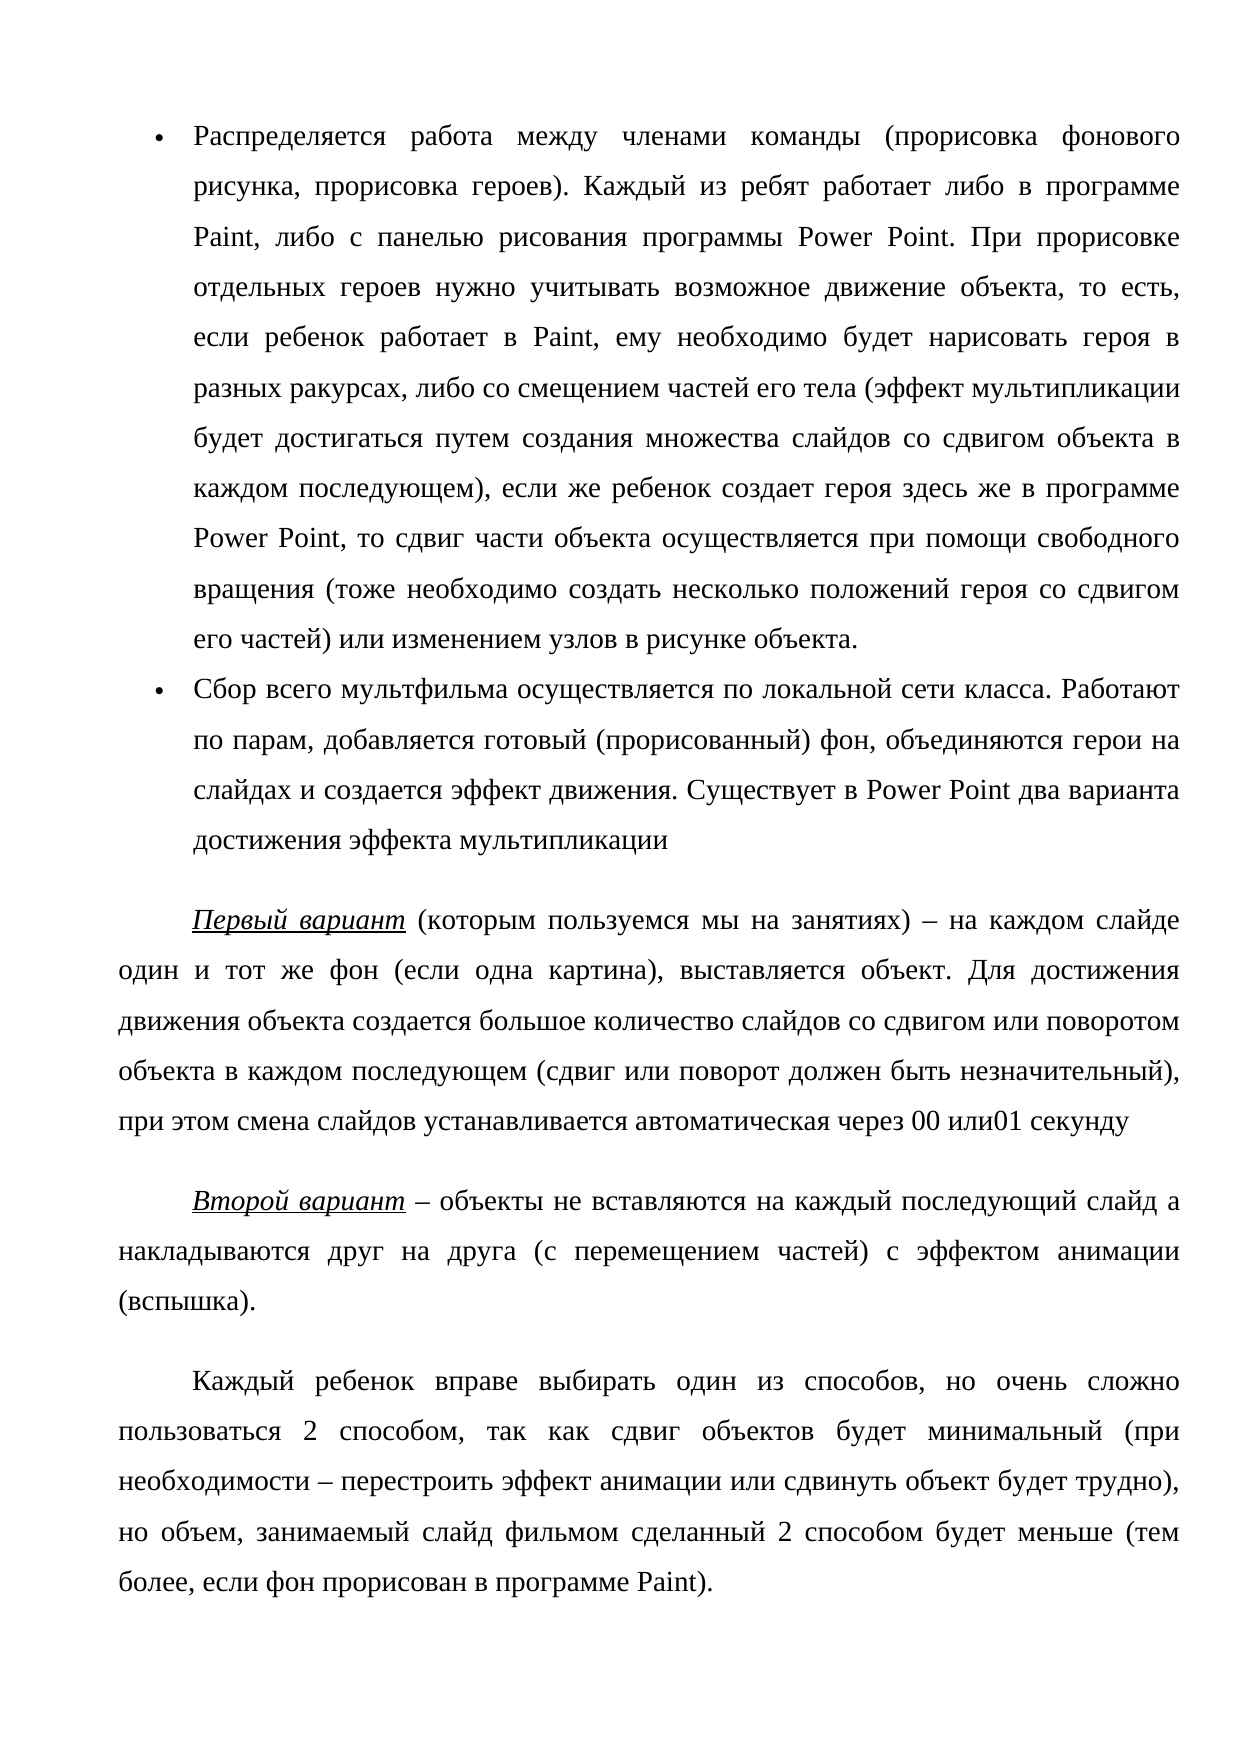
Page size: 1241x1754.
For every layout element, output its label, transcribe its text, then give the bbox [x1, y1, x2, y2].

text Первый вариант (которым пользуемся мы на занятиях) – на каждом слайде один и тот же фон (если одна картина), выставляется объект. Для достижения движения объекта создается большое количество слайдов со сдвигом или поворотом объекта в каждом последующем (сдвиг или поворот должен быть незначительный), при этом смена слайдов устанавливается автоматическая через 00 или01 секунду [118, 902, 1181, 1137]
list Сбор всего мультфильма осуществляется по локальной сети класса. Работают по парам, добавляется готовый (прорисованный) фон, объединяются герои на слайдах и создается эффект движения. Существует в Power Point два варианта достижения эффекта мультипликации [156, 672, 1181, 856]
text Каждый ребенок вправе выбирать один из способов, но очень сложно пользоваться 2 способом, так как сдвиг объектов будет минимальный (при необходимости – перестроить эффект анимации или сдвинуть объект будет трудно), но объем, занимаемый слайд фильмом сделанный 2 способом будет меньше (тем более, если фон прорисован в программе Pаint). [118, 1363, 1181, 1598]
list Распределяется работа между членами команды (прорисовка фонового рисунка, прорисовка героев). Каждый из ребят работает либо в программе Pаint, либо с панелью рисования программы Power Point. При прорисовке отдельных героев нужно учитывать возможное движение объекта, то есть, если ребенок работает в Pаint, ему необходимо будет нарисовать героя в разных ракурсах, либо со смещением частей его тела (эффект мультипликации будет достигаться путем создания множества слайдов со сдвигом объекта в каждом последующем), если же ребенок создает героя здесь же в программе Power Point, то сдвиг части объекта осуществляется при помощи свободного вращения (тоже необходимо создать несколько положений героя со сдвигом его частей) или изменением узлов в рисунке объекта. [156, 118, 1181, 655]
text Второй вариант – объекты не вставляются на каждый последующий слайд а накладываются друг на друга (с перемещением частей) с эффектом анимации (вспышка). [118, 1183, 1181, 1317]
